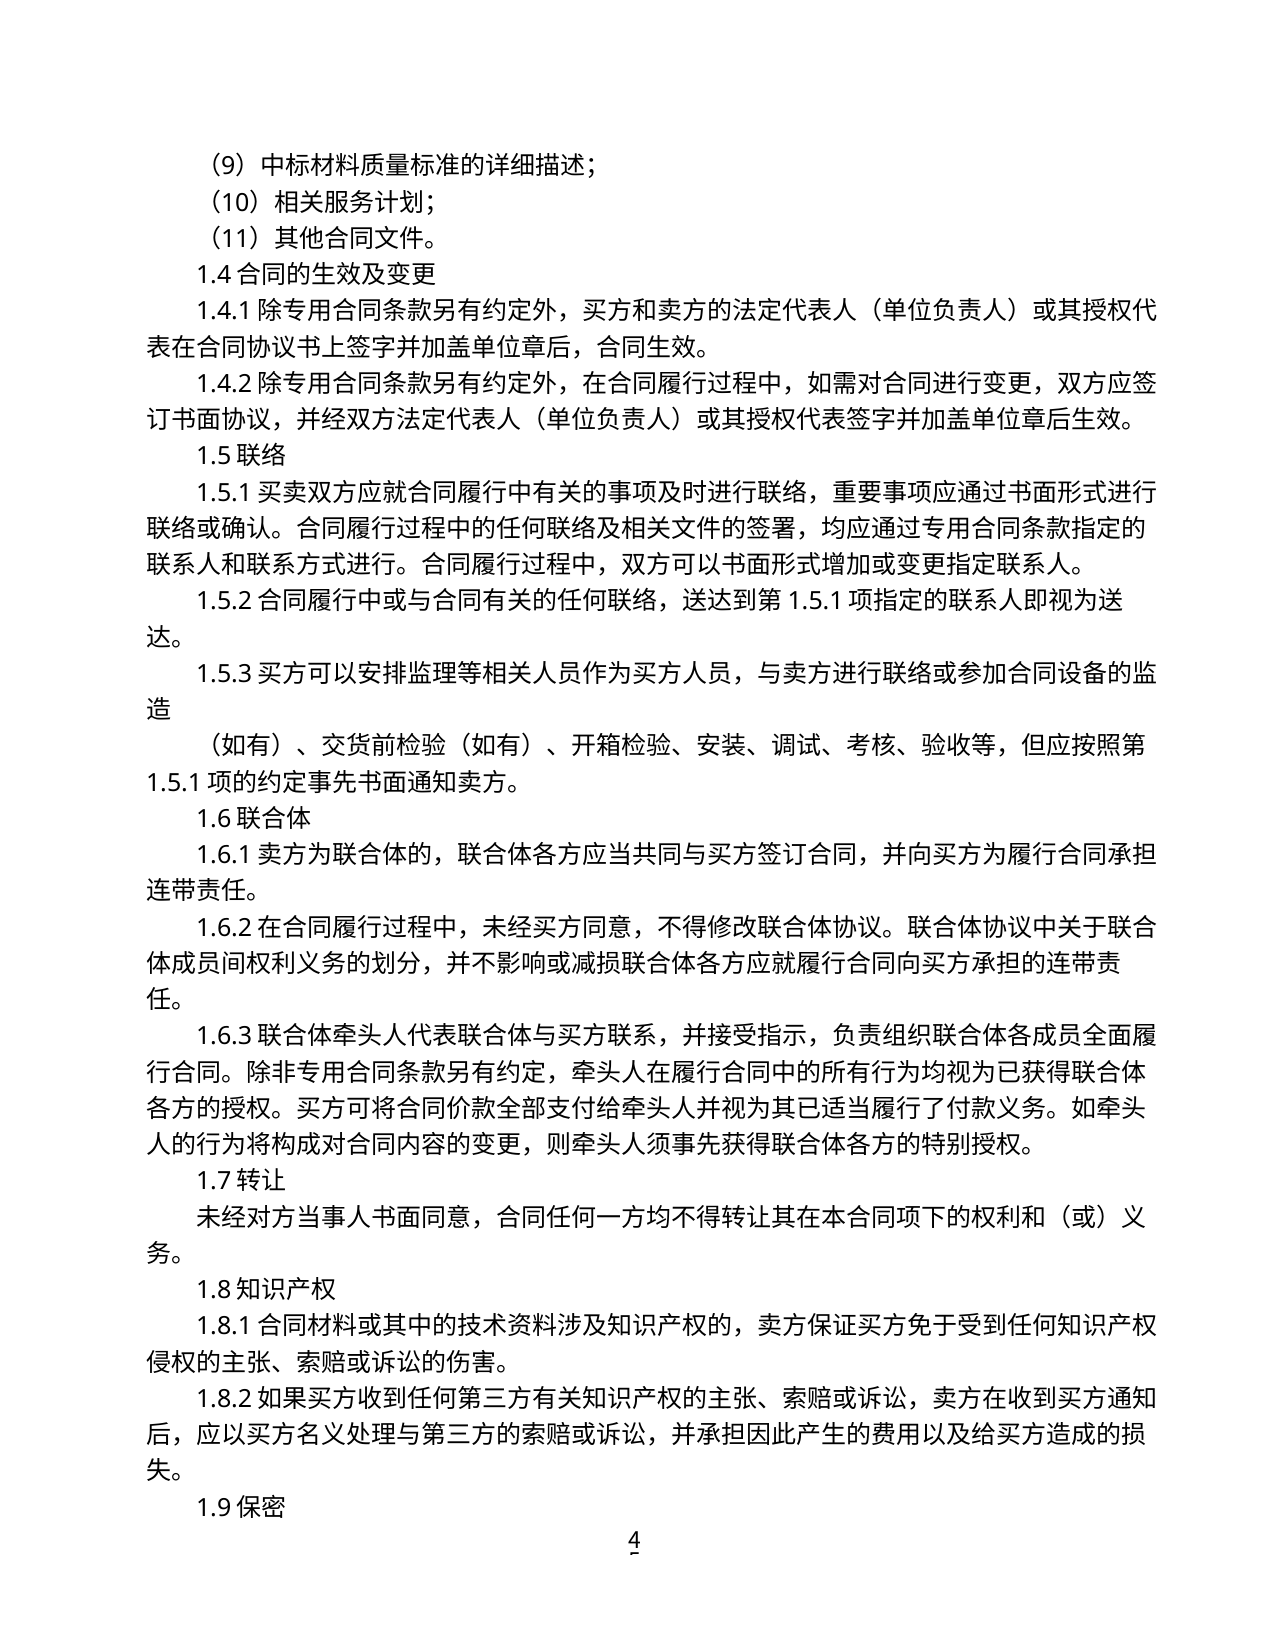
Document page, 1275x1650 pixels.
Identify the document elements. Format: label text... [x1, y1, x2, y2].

text 1.8.2如果买方收到任何第三方有关知识产权的主张、索赔或诉讼，卖方在收到买方通知后，应以买方名义处理与第三方的索赔或诉讼，并承担因此产生的费用以及给买方造成的损失。 [146, 1378, 1160, 1487]
text 未经对方当事人书面同意，合同任何一方均不得转让其在本合同项下的权利和（或）义务。 [146, 1197, 1160, 1269]
text 1.8知识产权 [146, 1269, 1160, 1306]
text （如有）、交货前检验（如有）、开箱检验、安装、调试、考核、验收等，但应按照第1.5.1项的约定事先书面通知卖方。 [146, 726, 1160, 798]
text 1.7转让 [146, 1161, 1160, 1197]
text 1.6.2在合同履行过程中，未经买方同意，不得修改联合体协议。联合体协议中关于联合体成员间权利义务的划分，并不影响或减损联合体各方应就履行合同向买方承担的连带责任。 [146, 907, 1160, 1016]
text 1.5联络 [146, 436, 1160, 472]
text 1.4.2除专用合同条款另有约定外，在合同履行过程中，如需对合同进行变更，双方应签订书面协议，并经双方法定代表人（单位负责人）或其授权代表签字并加盖单位章后生效。 [146, 363, 1160, 436]
text 1.6.3联合体牵头人代表联合体与买方联系，并接受指示，负责组织联合体各成员全面履行合同。除非专用合同条款另有约定，牵头人在履行合同中的所有行为均视为已获得联合体各方的授权。买方可将合同价款全部支付给牵头人并视为其已适当履行了付款义务。如牵头人的行为将构成对合同内容的变更，则牵头人须事先获得联合体各方的特别授权。 [146, 1016, 1160, 1161]
text 1.5.1买卖双方应就合同履行中有关的事项及时进行联络，重要事项应通过书面形式进行联络或确认。合同履行过程中的任何联络及相关文件的签署，均应通过专用合同条款指定的联系人和联系方式进行。合同履行过程中，双方可以书面形式增加或变更指定联系人。 [146, 472, 1160, 581]
text （11）其他合同文件。 [146, 218, 1160, 254]
text 1.4合同的生效及变更 [146, 254, 1160, 291]
text 1.5.3买方可以安排监理等相关人员作为买方人员，与卖方进行联络或参加合同设备的监造 [146, 653, 1160, 726]
text （10）相关服务计划； [146, 182, 1160, 218]
text 1.9保密 [146, 1487, 1160, 1523]
text （9）中标材料质量标准的详细描述； [146, 146, 1160, 182]
text 1.6.1卖方为联合体的，联合体各方应当共同与买方签订合同，并向买方为履行合同承担连带责任。 [146, 834, 1160, 907]
text 1.5.2合同履行中或与合同有关的任何联络，送达到第1.5.1项指定的联系人即视为送达。 [146, 581, 1160, 653]
text 1.4.1除专用合同条款另有约定外，买方和卖方的法定代表人（单位负责人）或其授权代表在合同协议书上签字并加盖单位章后，合同生效。 [146, 291, 1160, 363]
text 1.8.1合同材料或其中的技术资料涉及知识产权的，卖方保证买方免于受到任何知识产权侵权的主张、索赔或诉讼的伤害。 [146, 1306, 1160, 1378]
text 1.6联合体 [146, 798, 1160, 834]
